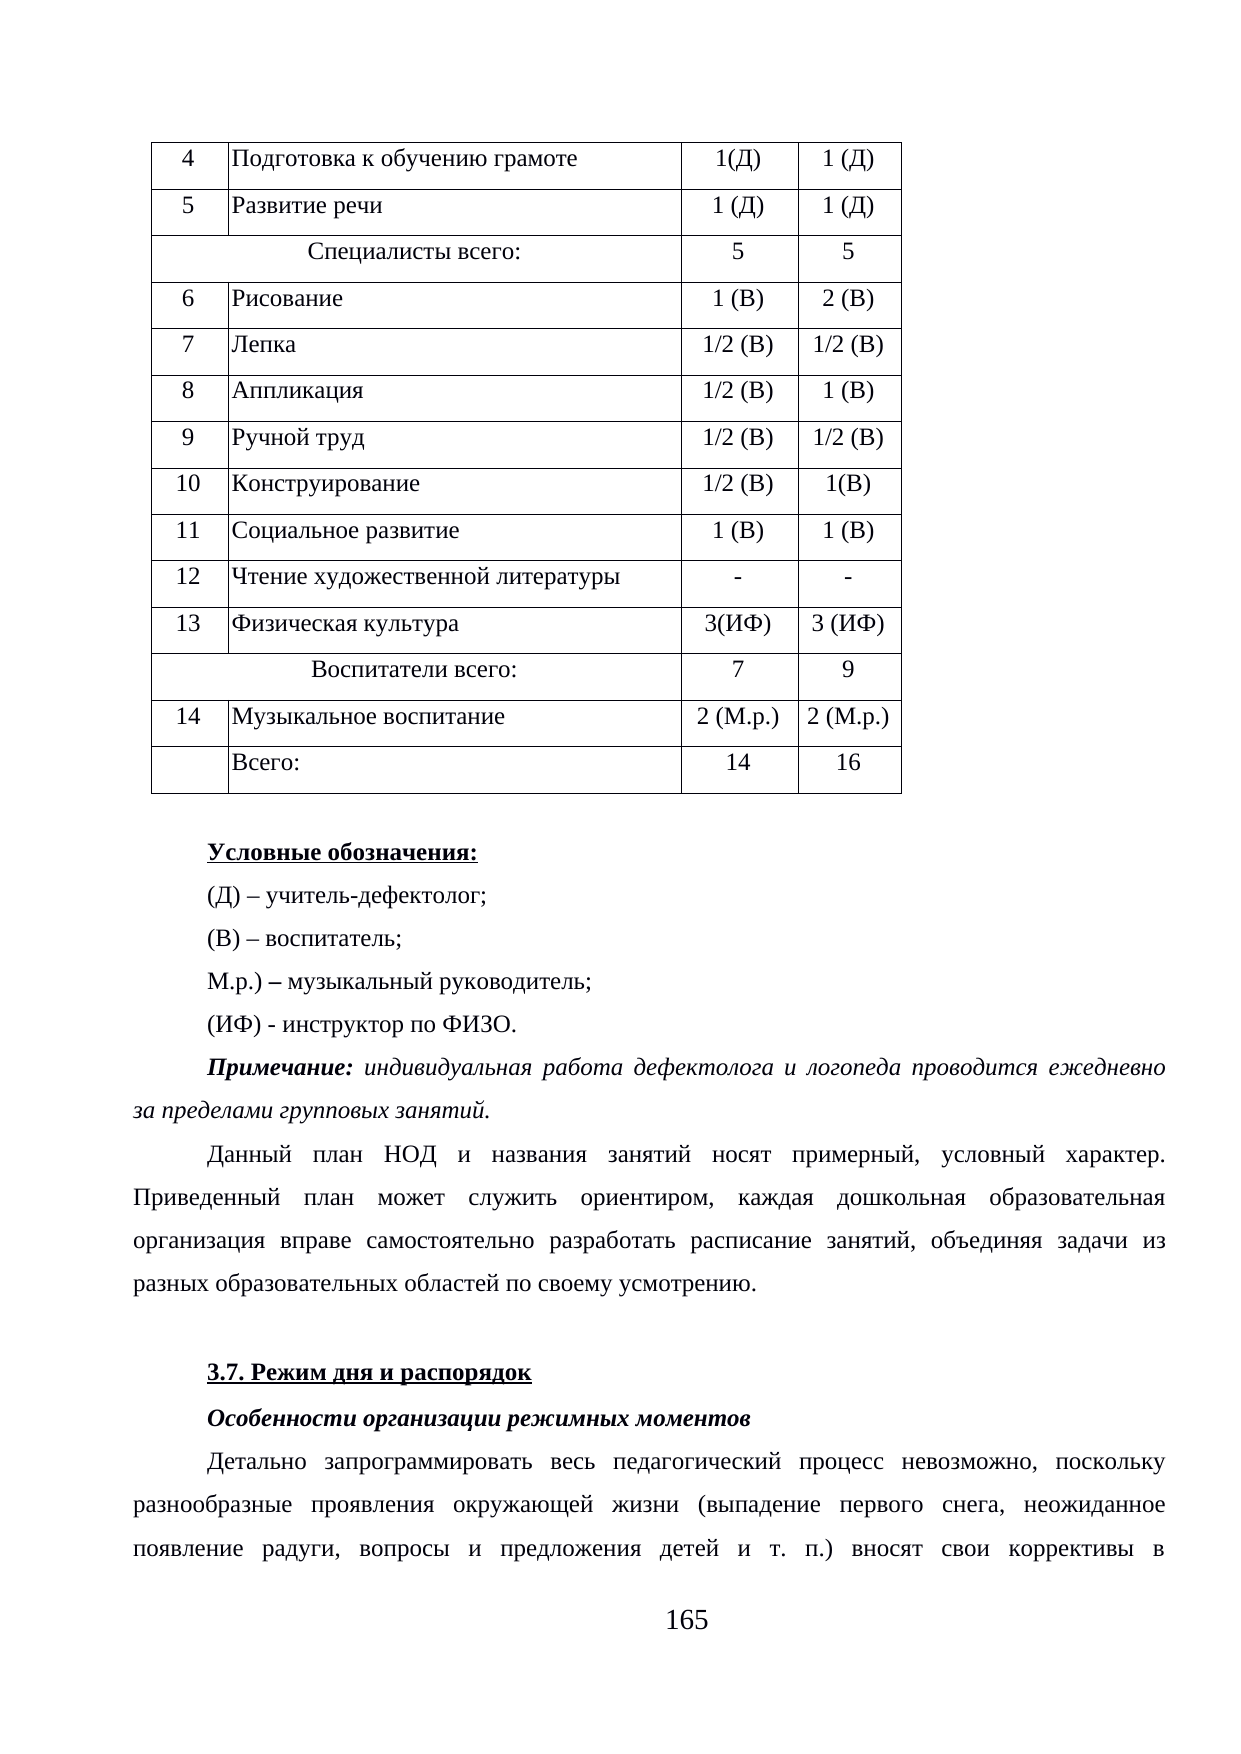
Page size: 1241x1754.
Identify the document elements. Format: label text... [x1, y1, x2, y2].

table_cell - [799, 561, 901, 607]
text Примечание: индивидуальная работа дефектолога и логопеда проводится ежедневно за пределами групповых занятий. [133, 1052, 1166, 1124]
text (В) – воспитатель; [133, 923, 1166, 952]
table_cell 2 (В) [799, 283, 901, 328]
table_cell 6 [152, 283, 228, 328]
table_cell Социальное развитие [229, 515, 681, 560]
table_cell 2 (М.р.) [799, 701, 901, 746]
text Условные обозначения: [133, 837, 1166, 866]
text (ИФ) - инструктор по ФИЗО. [133, 1009, 1166, 1038]
table_cell 14 [152, 701, 228, 746]
table_cell Развитие речи [229, 190, 681, 235]
table_cell Лепка [229, 329, 681, 374]
table_cell Специалисты всего: [152, 236, 681, 282]
table_cell Конструирование [229, 469, 681, 514]
table_cell 14 [682, 747, 798, 793]
table_cell 1(Д) [682, 143, 798, 189]
table_cell 9 [152, 422, 228, 467]
table_cell 1/2 (В) [682, 469, 798, 514]
table_cell 1 (В) [799, 515, 901, 560]
table_cell Физическая культура [229, 608, 681, 653]
table_cell Аппликация [229, 376, 681, 421]
table_cell 8 [152, 376, 228, 421]
text (Д) – учитель-дефектолог; [133, 880, 1166, 909]
table_cell Ручной труд [229, 422, 681, 467]
text 3.7. Режим дня и распорядок [133, 1357, 1166, 1386]
table_cell 1 (В) [682, 515, 798, 560]
table_cell 1 (Д) [799, 143, 901, 189]
table_cell 12 [152, 561, 228, 607]
table_cell 7 [152, 329, 228, 374]
table_cell Воспитатели всего: [152, 654, 681, 700]
table_cell 5 [799, 236, 901, 282]
table_cell 1/2 (В) [799, 329, 901, 374]
table_cell Чтение художественной литературы [229, 561, 681, 607]
table_cell 9 [799, 654, 901, 700]
table_cell 13 [152, 608, 228, 653]
table_cell 1/2 (В) [799, 422, 901, 467]
text Особенности организации режимных моментов [133, 1403, 1166, 1432]
table_cell 1 (В) [682, 283, 798, 328]
table_cell [152, 747, 228, 793]
table_cell 1 (В) [799, 376, 901, 421]
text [133, 1446, 1166, 1561]
table_cell 1 (Д) [682, 190, 798, 235]
text М.р.) – музыкальный руководитель; [133, 966, 1166, 995]
table_cell Рисование [229, 283, 681, 328]
table_cell 16 [799, 747, 901, 793]
table_cell 5 [682, 236, 798, 282]
table_cell 11 [152, 515, 228, 560]
table_cell Подготовка к обучению грамоте [229, 143, 681, 189]
table_cell 3 (ИФ) [799, 608, 901, 653]
text Данный план НОД и названия занятий носят примерный, условный характер. Приведенный план может служить ориентиром, каждая дошкольная образовательная организация вправе самостоятельно разработать расписание занятий, объединяя задачи из разных образовательных областей по своему усмотрению. [133, 1139, 1166, 1297]
table_cell 2 (М.р.) [682, 701, 798, 746]
table_cell Музыкальное воспитание [229, 701, 681, 746]
table_cell 1 (Д) [799, 190, 901, 235]
table_cell 7 [682, 654, 798, 700]
table_cell 1/2 (В) [682, 376, 798, 421]
table_cell 1/2 (В) [682, 422, 798, 467]
table_cell 4 [152, 143, 228, 189]
table_cell Всего: [229, 747, 681, 793]
table_cell 3(ИФ) [682, 608, 798, 653]
table_cell 1/2 (В) [682, 329, 798, 374]
table_cell 5 [152, 190, 228, 235]
table_cell 1(В) [799, 469, 901, 514]
table_cell - [682, 561, 798, 607]
table_cell 10 [152, 469, 228, 514]
